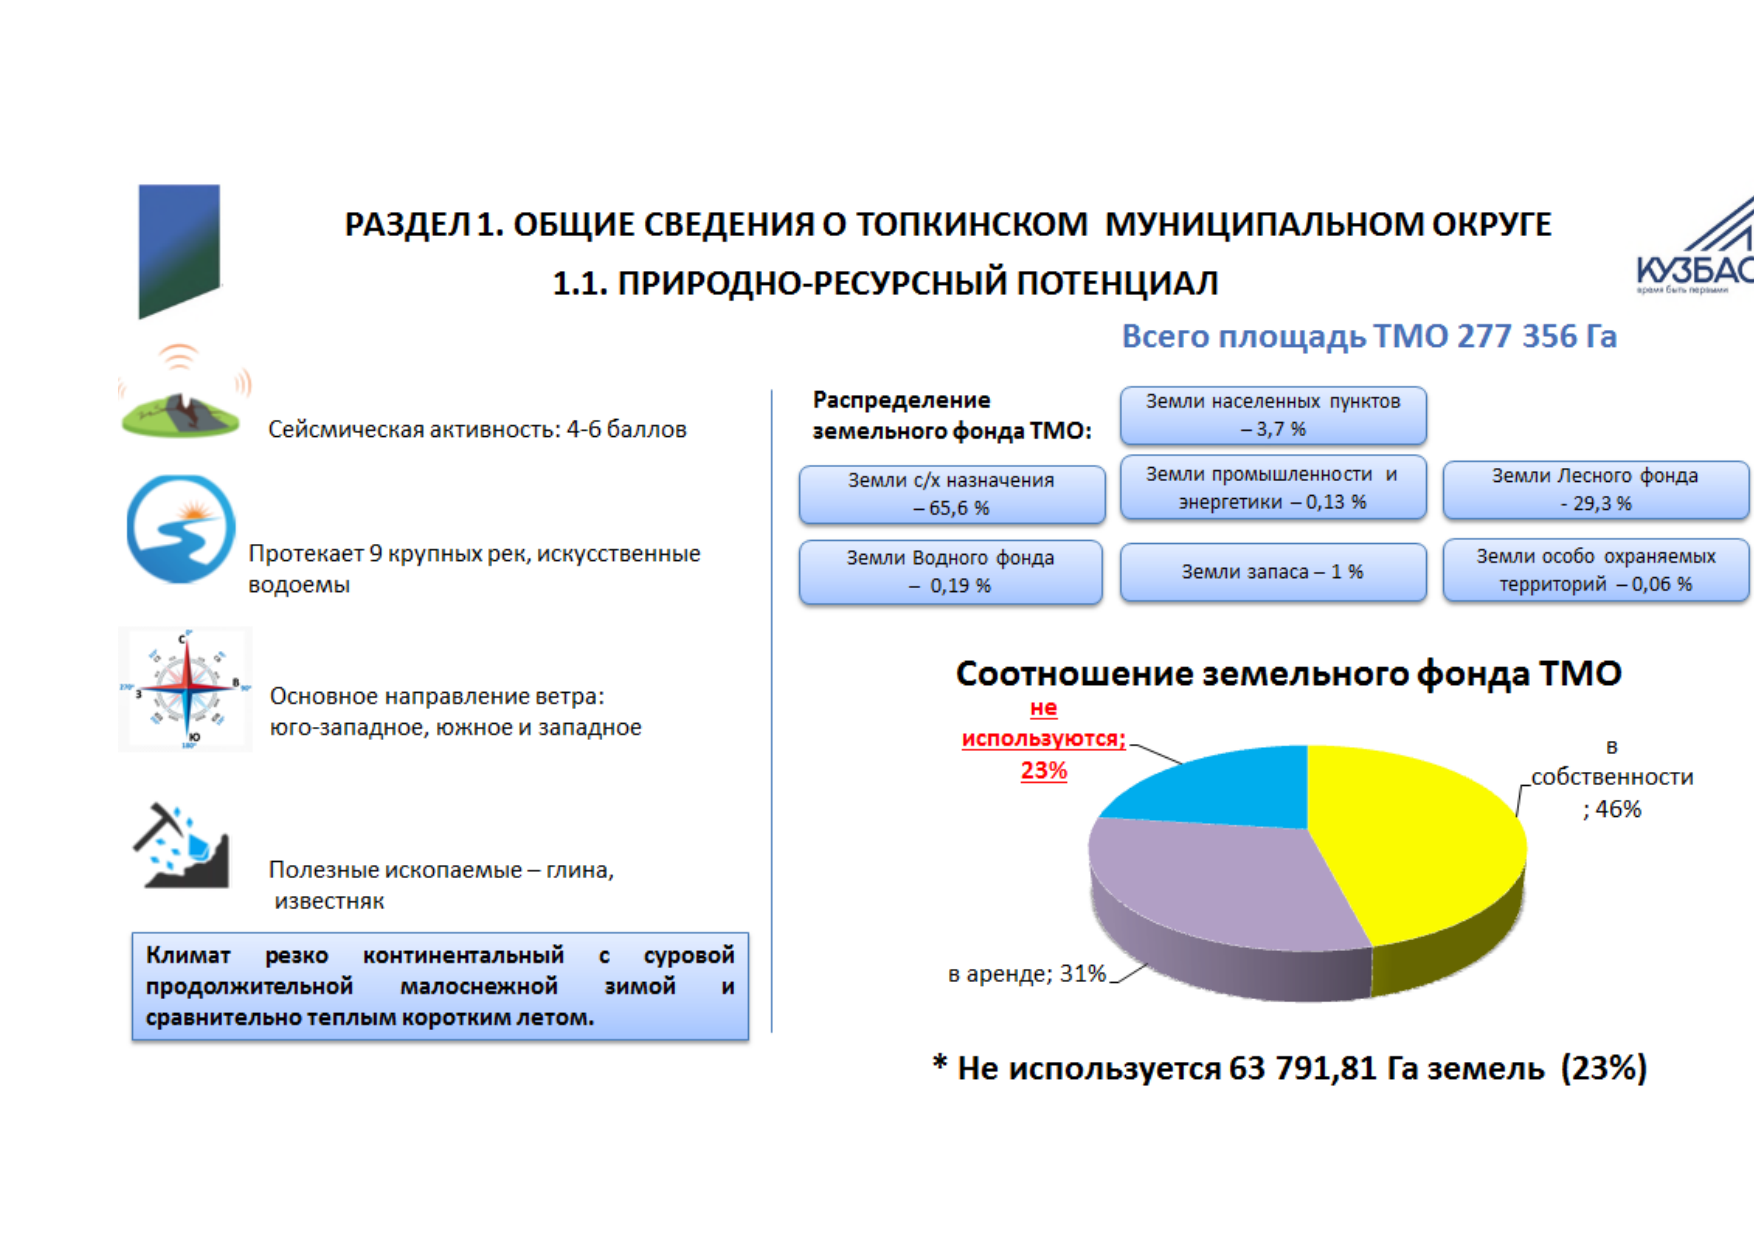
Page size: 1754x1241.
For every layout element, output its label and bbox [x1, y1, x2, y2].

picture [118, 177, 1754, 1106]
